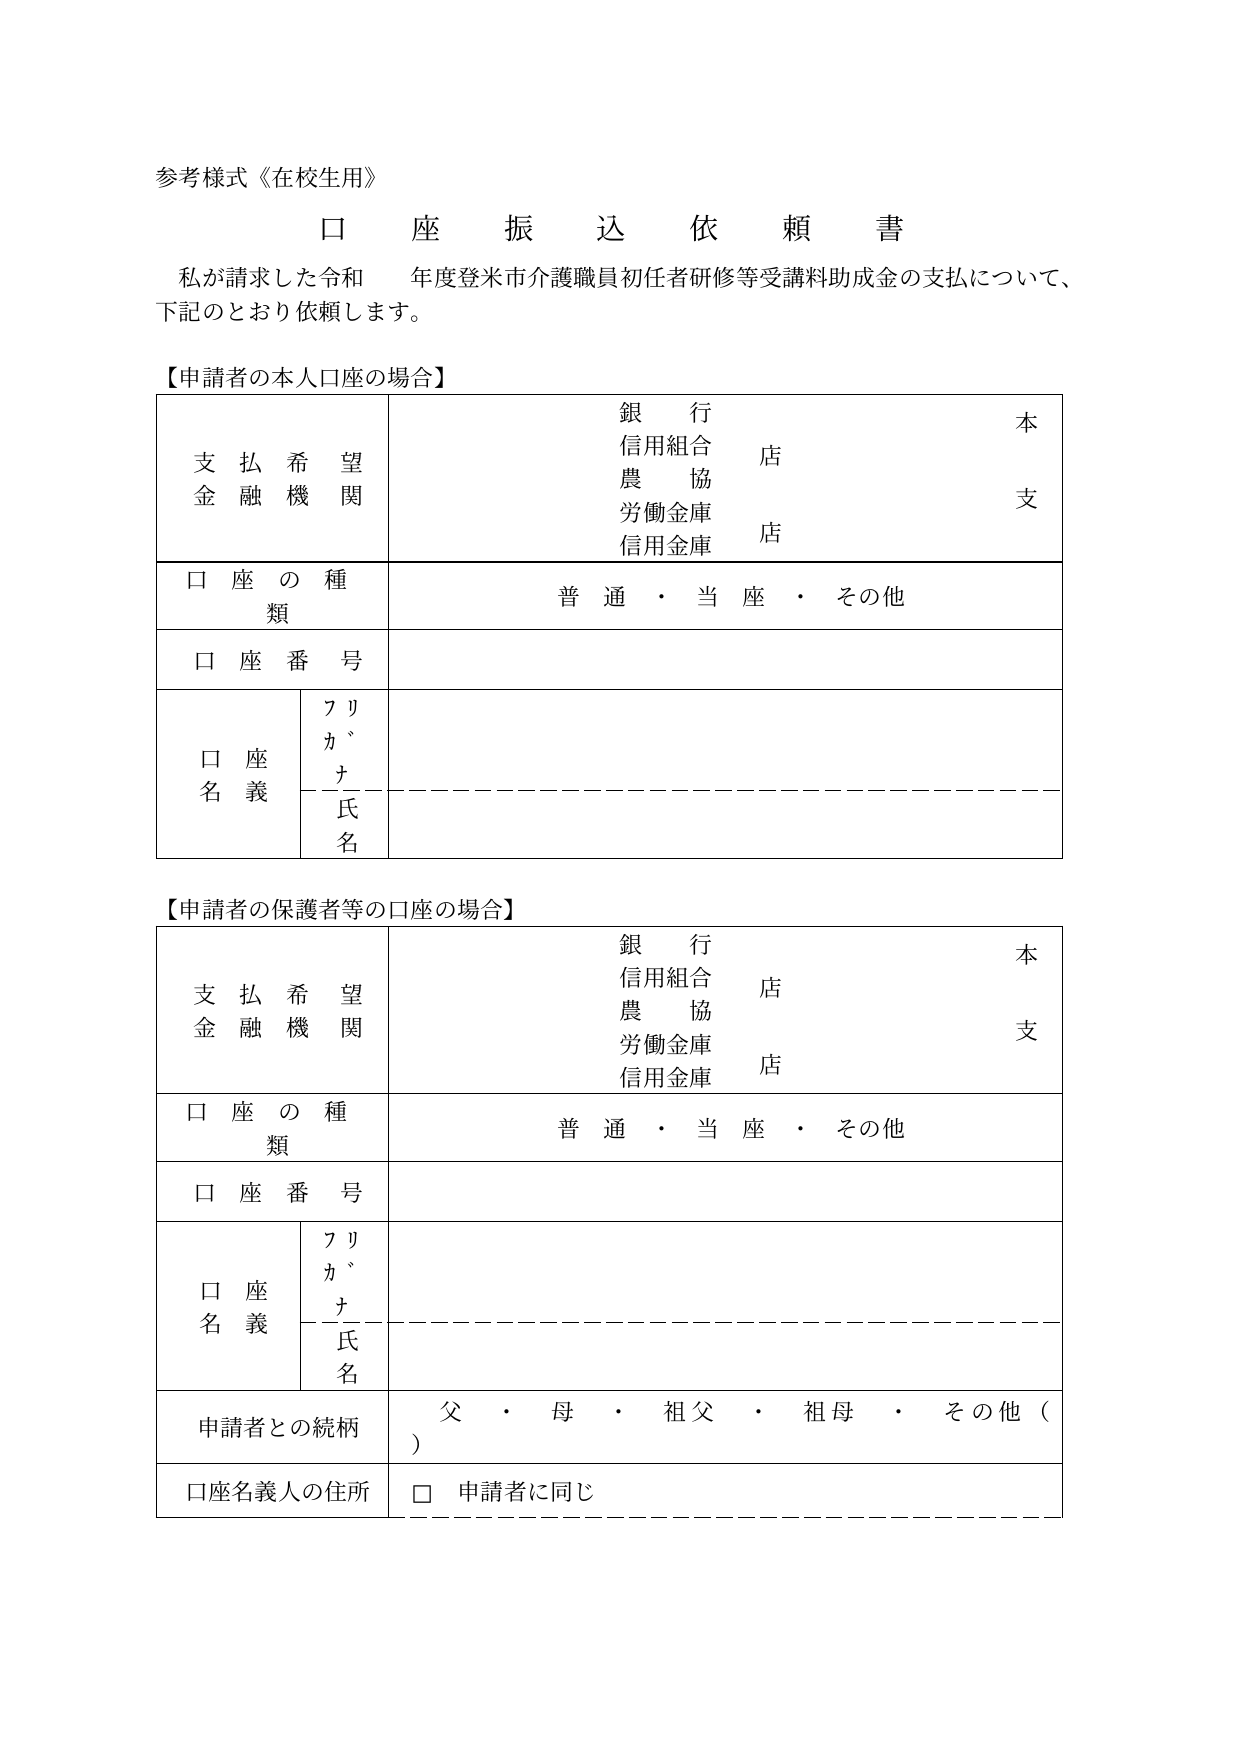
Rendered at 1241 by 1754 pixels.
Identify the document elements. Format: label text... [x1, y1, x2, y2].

text 参考様式《在校生用》 [156, 160, 1085, 194]
text 私が請求した令和 年度登米市介護職員初任者研修等受講料助成金の支払について、下記のとおり依頼します。 [156, 260, 1085, 327]
table_cell ﾌﾘｶﾞﾅ [301, 1222, 388, 1322]
table_header 銀 行 信用組合 農 協 労働金庫 信用金庫 [389, 927, 740, 1093]
text 【申請者の保護者等の口座の場合】 [156, 892, 1085, 926]
table_cell 口座名義人の住所 [157, 1464, 388, 1517]
text 口 座 振 込 依 頼 書 [156, 194, 1085, 260]
table_cell 氏 名 [301, 790, 388, 858]
table_cell [389, 1322, 1062, 1390]
table_cell 口座番号 [157, 630, 388, 689]
table_cell 口 座 名 義 [157, 690, 300, 858]
table_cell ﾌﾘｶﾞﾅ [301, 690, 388, 790]
table_header 支払希望 金融機関 [157, 927, 388, 1093]
table_header 支払希望 金融機関 [157, 395, 388, 561]
table_cell 普 通 ・ 当 座 ・ その他 [389, 1094, 1062, 1161]
table_cell 口座の種類 [157, 563, 388, 629]
table_cell [389, 790, 1062, 858]
table_cell 氏 名 [301, 1322, 388, 1390]
table_cell [389, 630, 1062, 689]
table_cell 申請者との続柄 [157, 1391, 388, 1463]
table_header 本店 支店 [740, 927, 1062, 1093]
table_cell 口座番号 [157, 1162, 388, 1221]
table_cell 口座の種類 [157, 1094, 388, 1161]
text 【申請者の本人口座の場合】 [156, 360, 1085, 394]
table_cell [389, 690, 1062, 790]
table_cell 父 ・ 母 ・ 祖父 ・ 祖母 ・ その他（ ） [389, 1391, 1062, 1463]
table_cell [389, 1162, 1062, 1221]
table_header 本店 支店 [740, 395, 1062, 561]
table_header 銀 行 信用組合 農 協 労働金庫 信用金庫 [389, 395, 740, 561]
table_cell 口 座 名 義 [157, 1222, 300, 1390]
table_cell 普 通 ・ 当 座 ・ その他 [389, 563, 1062, 629]
table_cell □ 申請者に同じ [389, 1464, 1062, 1517]
table_cell [389, 1222, 1062, 1322]
